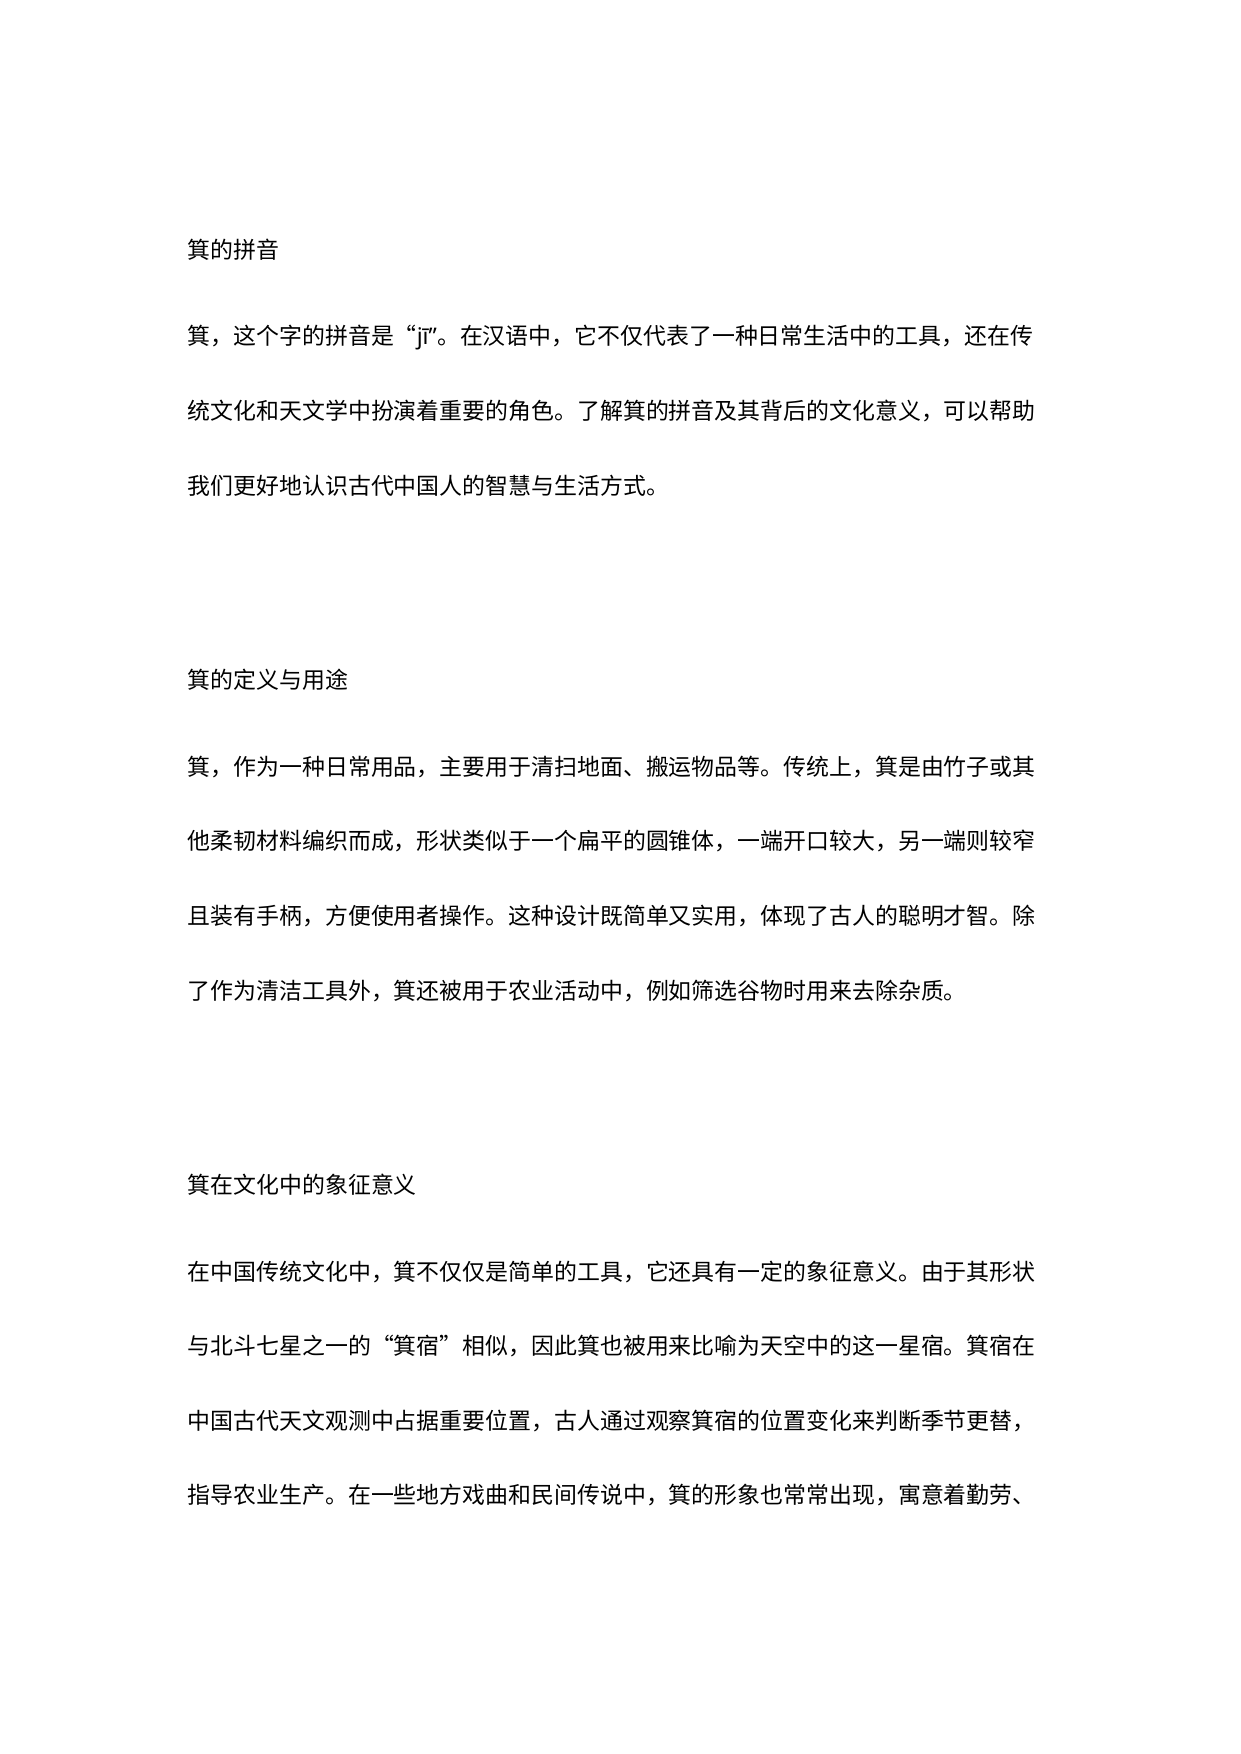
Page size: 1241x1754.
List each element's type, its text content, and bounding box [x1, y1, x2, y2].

text 箕的定义与用途 [187, 646, 1053, 711]
text 箕，作为一种日常用品，主要用于清扫地面、搬运物品等。传统上，箕是由竹子或其他柔韧材料编织而成，形状类似于一个扁平的圆锥体，一端开口较大，另一端则较窄且装有手柄，方便使用者操作。这种设计既简单又实用，体现了古人的聪明才智。除了作为清洁工具外，箕还被用于农业活动中，例如筛选谷物时用来去除杂质。 [187, 733, 1053, 1022]
text 箕的拼音 [187, 216, 1053, 281]
text 箕在文化中的象征意义 [187, 1151, 1053, 1216]
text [187, 1237, 1053, 1527]
text 箕，这个字的拼音是“jī”。在汉语中，它不仅代表了一种日常生活中的工具，还在传统文化和天文学中扮演着重要的角色。了解箕的拼音及其背后的文化意义，可以帮助我们更好地认识古代中国人的智慧与生活方式。 [187, 302, 1053, 517]
